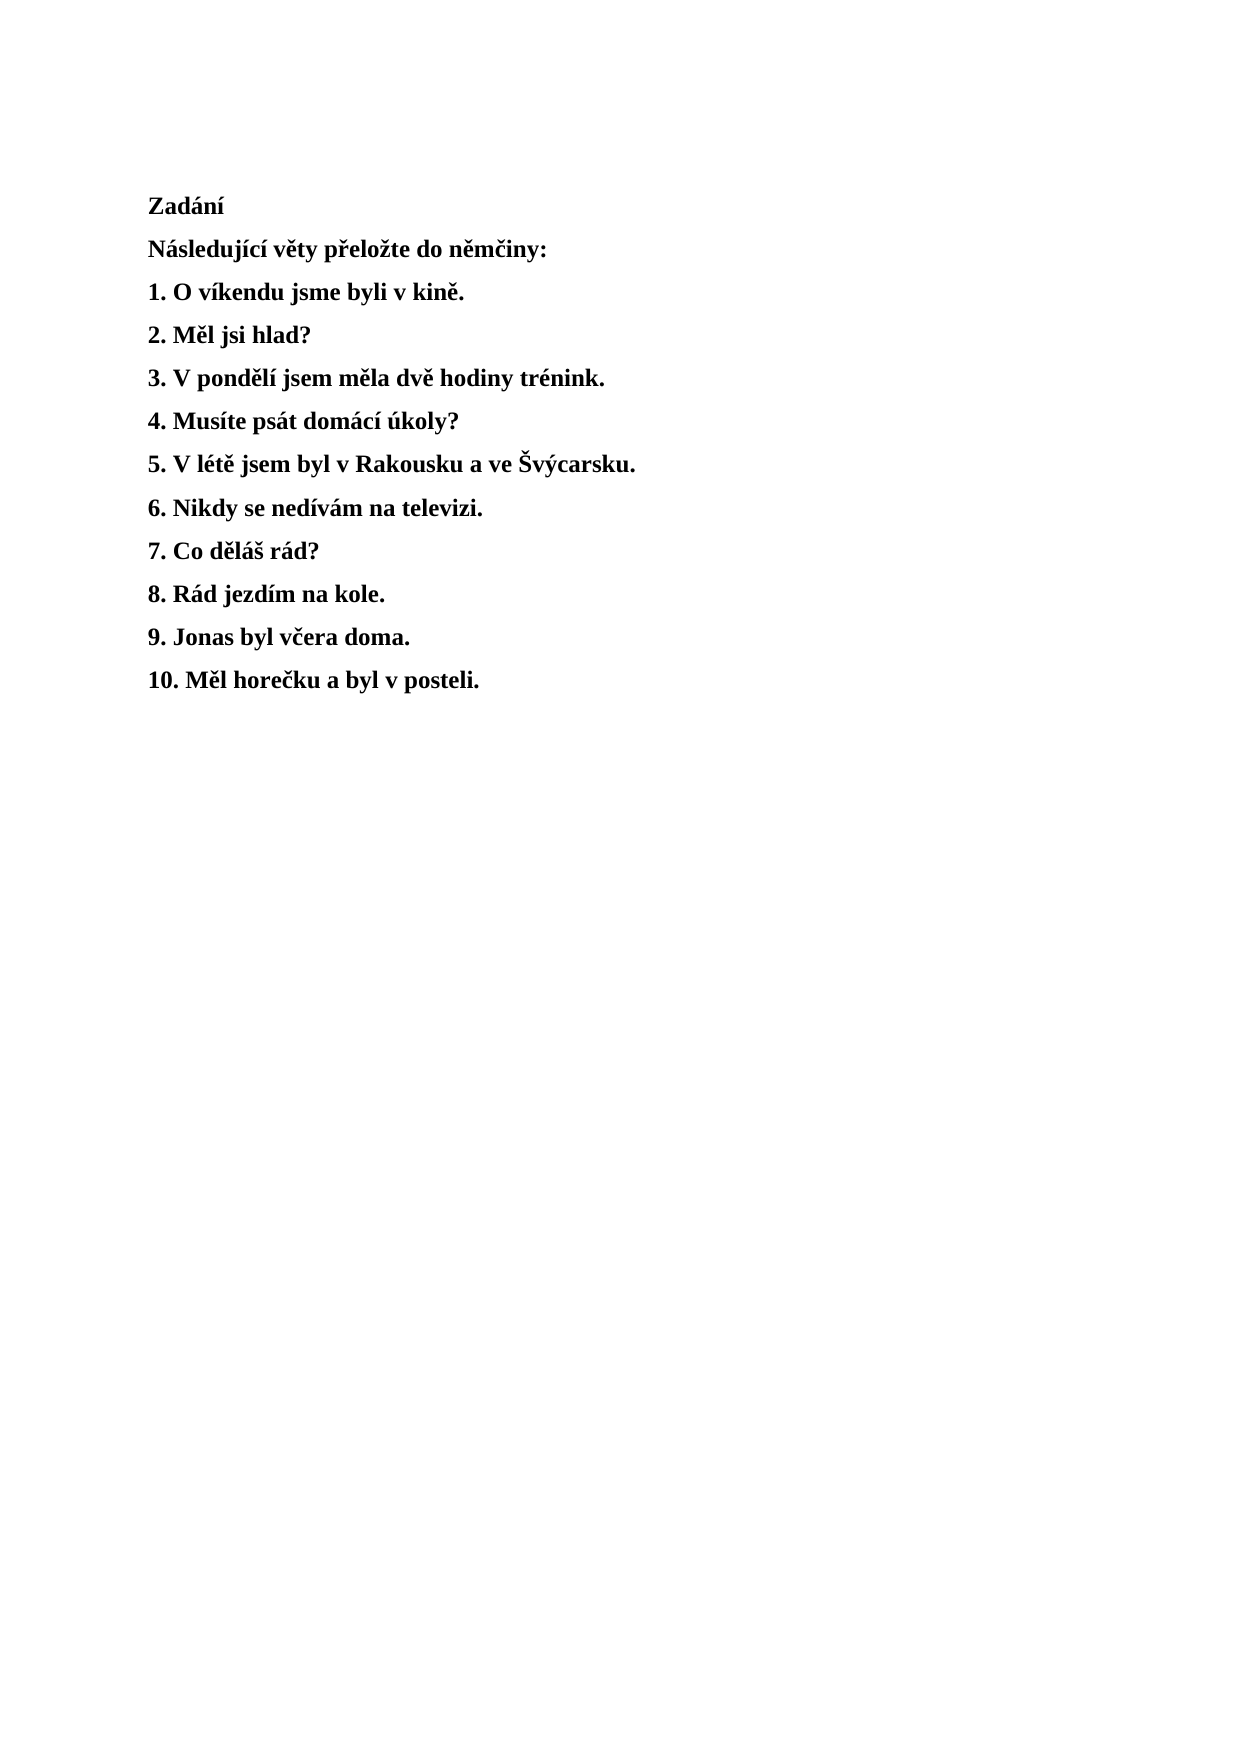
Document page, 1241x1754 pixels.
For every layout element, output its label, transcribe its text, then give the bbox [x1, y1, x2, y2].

text 5. V létě jsem byl v Rakousku a ve Švýcarsku. [148, 449, 1093, 478]
text 7. Co děláš rád? [148, 536, 1093, 564]
text 10. Měl horečku a byl v posteli. [148, 665, 1093, 694]
text Zadání [148, 191, 1093, 219]
text 6. Nikdy se nedívám na televizi. [148, 493, 1093, 521]
text 4. Musíte psát domácí úkoly? [148, 406, 1093, 435]
text 1. O víkendu jsme byli v kině. [148, 277, 1093, 306]
text Následující věty přeložte do němčiny: [148, 234, 1093, 263]
text 2. Měl jsi hlad? [148, 320, 1093, 349]
text 9. Jonas byl včera doma. [148, 622, 1093, 651]
text 3. V pondělí jsem měla dvě hodiny trénink. [148, 363, 1093, 392]
text 8. Rád jezdím na kole. [148, 579, 1093, 608]
